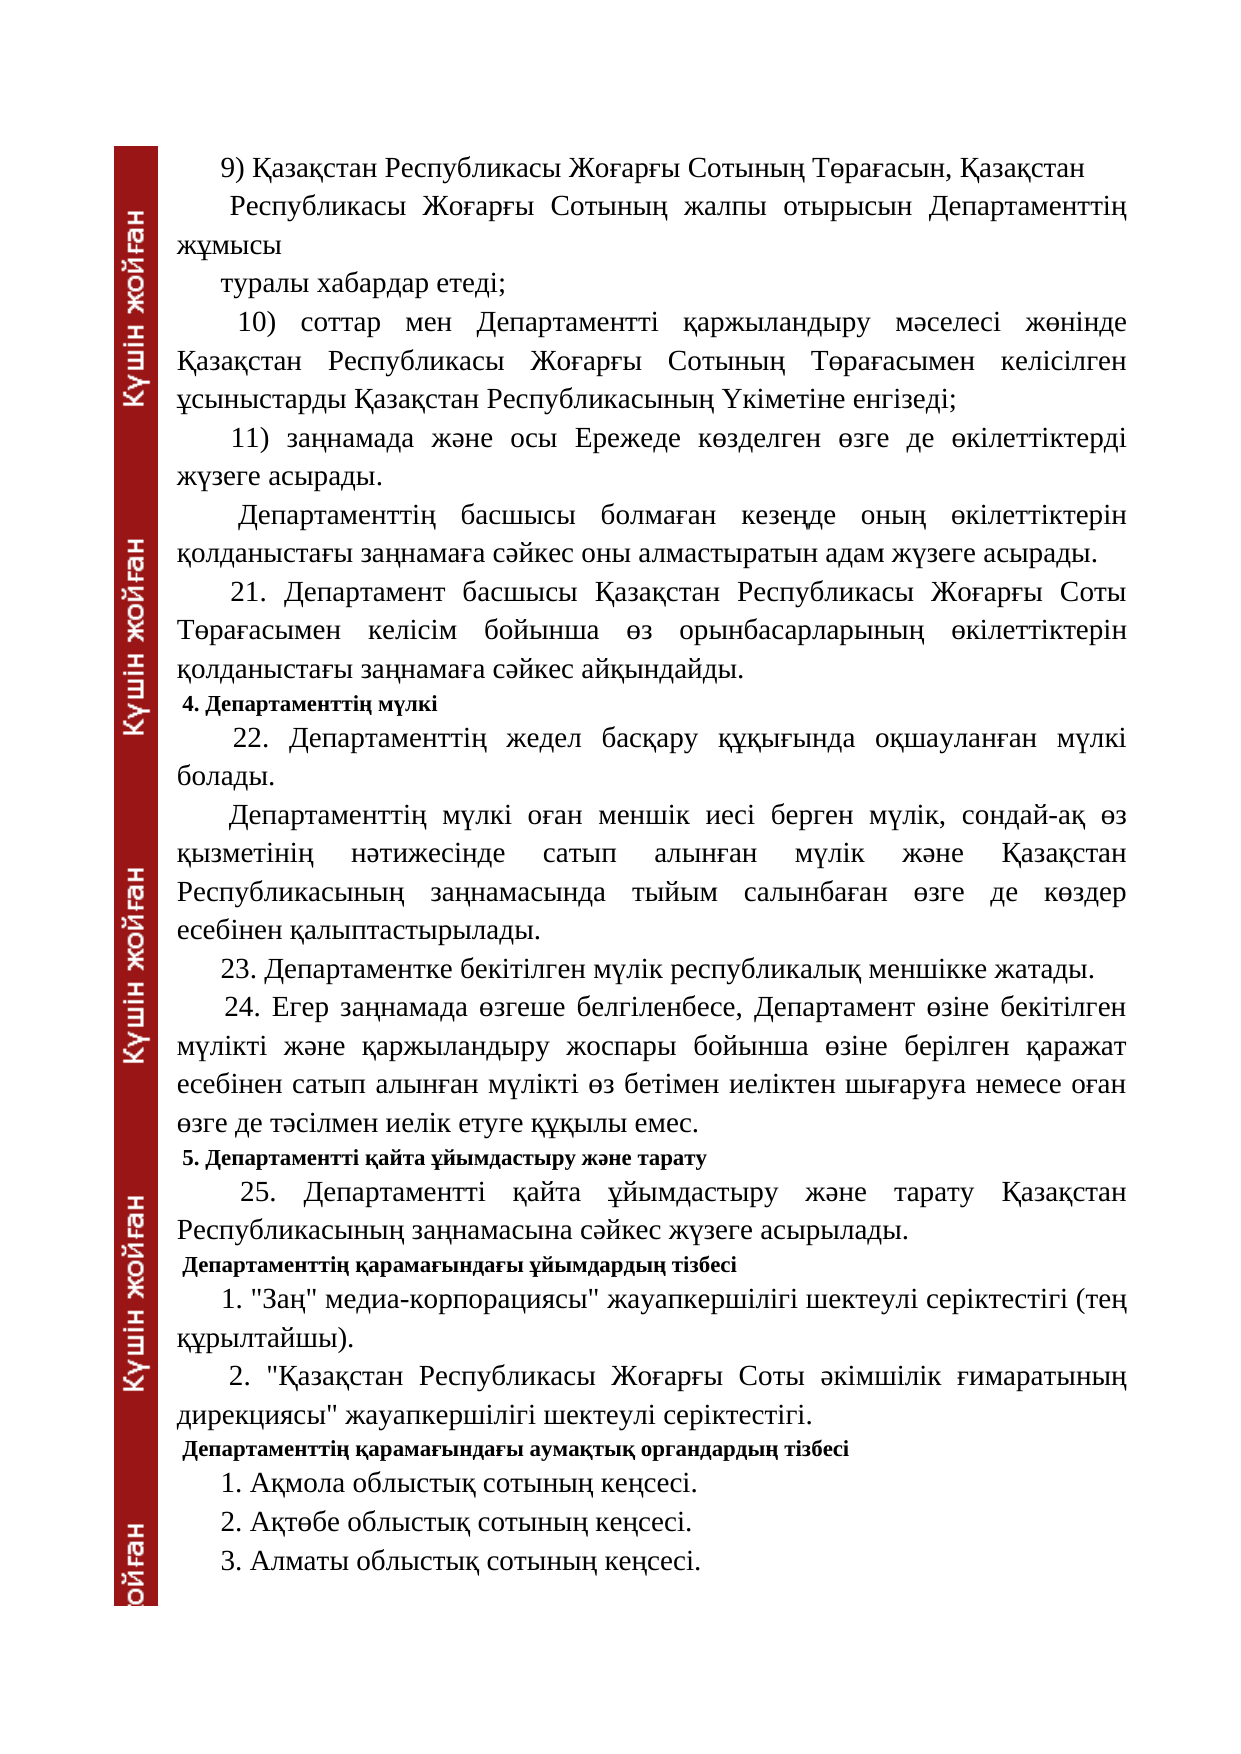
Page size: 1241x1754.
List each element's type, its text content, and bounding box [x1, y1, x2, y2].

picture [114, 1576, 158, 1606]
text 25. Департаментті қайта ұйымдастыру және тарату Қазақстан Республикасының заңнамасына сәйкес жүзеге асырылады. [112, 1174, 1128, 1246]
picture [114, 1246, 158, 1251]
text Республикасы Жоғарғы Сотының жалпы отырысын Департаменттің жұмысы [112, 188, 1128, 261]
text 1. Ақмола облыстық сотының кеңсесі. [112, 1466, 1128, 1499]
picture [114, 1353, 158, 1358]
text 4. Департаменттің мүлкі [112, 689, 1128, 716]
picture [114, 1170, 158, 1174]
picture [114, 1462, 158, 1466]
picture [114, 1430, 158, 1435]
picture [114, 946, 158, 951]
picture [114, 492, 158, 497]
picture [114, 299, 158, 304]
text Департаменттің қарамағындағы аумақтық органдардың тізбесі [112, 1435, 1128, 1462]
text Департаменттің қарамағындағы ұйымдардың тізбесі [112, 1251, 1128, 1277]
picture [114, 261, 158, 266]
picture [114, 569, 158, 574]
picture [114, 792, 158, 797]
text 22. Департаменттің жедел басқару құқығында оқшауланған мүлкі болады. [112, 720, 1128, 792]
picture [114, 1277, 158, 1281]
picture [114, 984, 158, 989]
picture [114, 684, 158, 689]
picture [114, 183, 158, 188]
text 1. "Заң" медиа-корпорациясы" жауапкершілігі шектеулі серіктестігі (тең құрылтайшы). [112, 1281, 1128, 1353]
text 23. Департаментке бекітілген мүлік республикалық меншікке жатады. [112, 951, 1128, 984]
text Департаменттің басшысы болмаған кезеңде оның өкілеттіктерін қолданыстағы заңнамаға сәйкес оны алмастыратын адам жүзеге асырады. [112, 497, 1128, 569]
picture [114, 415, 158, 420]
picture [114, 1499, 158, 1504]
text 9) Қазақстан Республикасы Жоғарғы Сотының Төрағасын, Қазақстан [112, 150, 1128, 183]
text 2. Ақтөбе облыстық сотының кеңсесі. [112, 1504, 1128, 1538]
picture [114, 1139, 158, 1144]
picture [114, 716, 158, 720]
text 10) соттар мен Департаментті қаржыландыру мәселесі жөнінде Қазақстан Республикасы Жоғарғы Сотының Төрағасымен келісілген ұсыныстарды Қазақстан Республикасының Үкіметіне енгізеді; [112, 304, 1128, 415]
text 11) заңнамада және осы Ережеде көзделген өзге де өкілеттіктерді жүзеге асырады. [112, 420, 1128, 492]
text Департаменттің мүлкі оған меншік иесі берген мүлік, сондай-ақ өз қызметінің нәтижесінде сатып алынған мүлік және Қазақстан Республикасының заңнамасында тыйым салынбаған өзге де көздер есебінен қалыптастырылады. [112, 797, 1128, 946]
picture [114, 146, 158, 150]
text туралы хабардар етеді; [112, 266, 1128, 299]
text 24. Егер заңнамада өзгеше белгіленбесе, Департамент өзіне бекітілген мүлікті және қаржыландыру жоспары бойынша өзіне берілген қаражат есебінен сатып алынған мүлікті өз бетімен иеліктен шығаруға немесе оған өзге де тәсілмен иелік етуге құқылы емес. [112, 989, 1128, 1139]
text 3. Алматы облыстық сотының кеңсесі. [112, 1543, 1128, 1576]
text 21. Департамент басшысы Қазақстан Республикасы Жоғарғы Соты Төрағасымен келісім бойынша өз орынбасарларының өкілеттіктерін қолданыстағы заңнамаға сәйкес айқындайды. [112, 574, 1128, 684]
text 2. "Қазақстан Республикасы Жоғарғы Соты әкімшілік ғимаратының дирекциясы" жауапкершілігі шектеулі серіктестігі. [112, 1358, 1128, 1430]
picture [114, 1538, 158, 1543]
text 5. Департаментті қайта ұйымдастыру және тарату [112, 1144, 1128, 1170]
